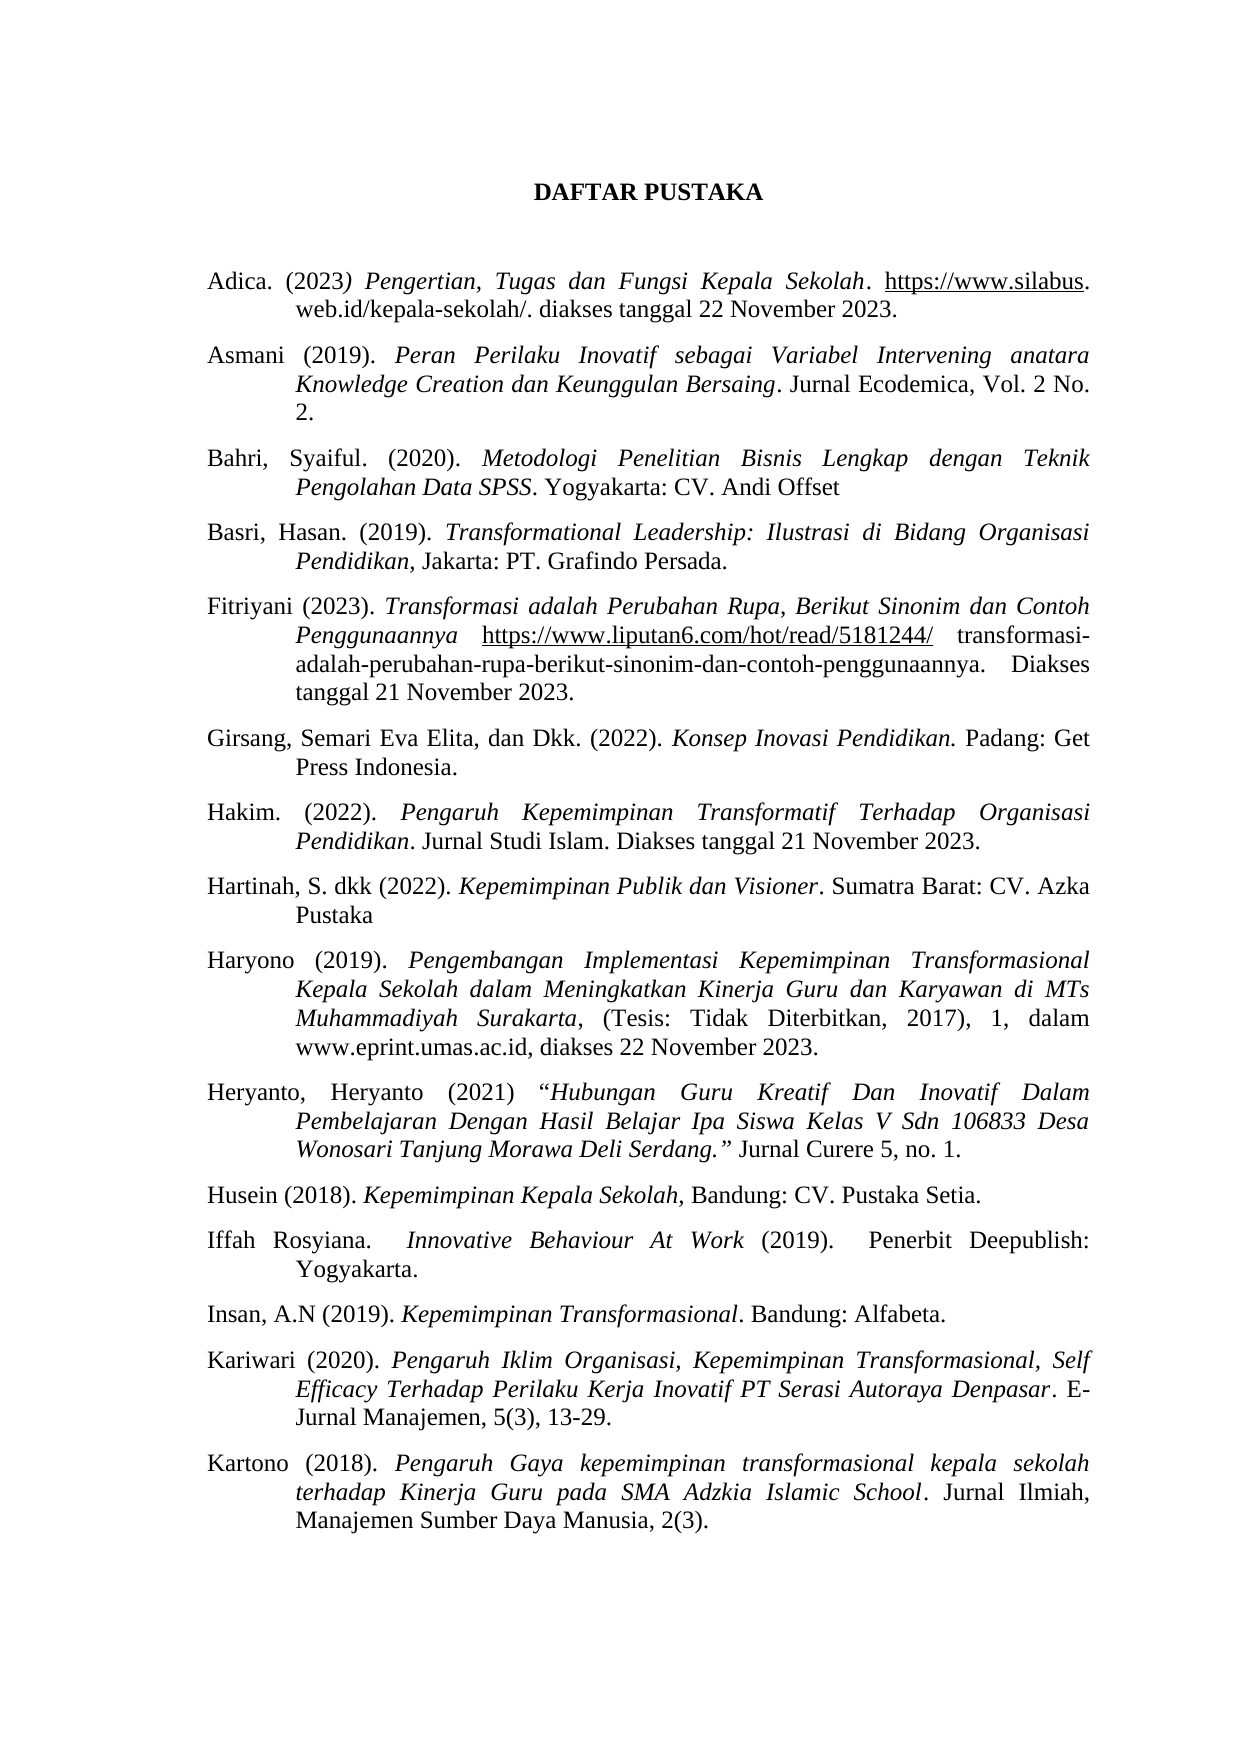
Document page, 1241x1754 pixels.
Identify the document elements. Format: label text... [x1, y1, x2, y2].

text Haryono (2019). Pengembangan Implementasi Kepemimpinan Transformasional Kepala Sekolah dalam Meningkatkan Kinerja Guru dan Karyawan di MTs Muhammadiyah Surakarta, (Tesis: Tidak Diterbitkan, 2017), 1, dalam www.eprint.umas.ac.id, diakses 22 November 2023. [207, 945, 1090, 1060]
text Heryanto, Heryanto (2021) “Hubungan Guru Kreatif Dan Inovatif Dalam Pembelajaran Dengan Hasil Belajar Ipa Siswa Kelas V Sdn 106833 Desa Wonosari Tanjung Morawa Deli Serdang.” Jurnal Curere 5, no. 1. [207, 1077, 1090, 1163]
text Basri, Hasan. (2019). Transformational Leadership: Ilustrasi di Bidang Organisasi Pendidikan, Jakarta: PT. Grafindo Persada. [207, 517, 1090, 574]
text Insan, A.N (2019). Kepemimpinan Transformasional. Bandung: Alfabeta. [207, 1299, 1090, 1328]
text Asmani (2019). Peran Perilaku Inovatif sebagai Variabel Intervening anatara Knowledge Creation dan Keunggulan Bersaing. Jurnal Ecodemica, Vol. 2 No. 2. [207, 340, 1090, 426]
text Hartinah, S. dkk (2022). Kepemimpinan Publik dan Visioner. Sumatra Barat: CV. Azka Pustaka [207, 871, 1090, 929]
text Kariwari (2020). Pengaruh Iklim Organisasi, Kepemimpinan Transformasional, Self Efficacy Terhadap Perilaku Kerja Inovatif PT Serasi Autoraya Denpasar. E-Jurnal Manajemen, 5(3), 13-29. [207, 1345, 1090, 1431]
text Kartono (2018). Pengaruh Gaya kepemimpinan transformasional kepala sekolah terhadap Kinerja Guru pada SMA Adzkia Islamic School. Jurnal Ilmiah, Manajemen Sumber Daya Manusia, 2(3). [207, 1448, 1090, 1534]
text Fitriyani (2023). Transformasi adalah Perubahan Rupa, Berikut Sinonim dan Contoh Penggunaannya https://www.liputan6.com/hot/read/5181244/ transformasi-adalah-perubahan-rupa-berikut-sinonim-dan-contoh-penggunaannya. Diakses tanggal 21 November 2023. [207, 591, 1090, 706]
text Girsang, Semari Eva Elita, dan Dkk. (2022). Konsep Inovasi Pendidikan. Padang: Get Press Indonesia. [207, 723, 1090, 780]
text Iffah Rosyiana. Innovative Behaviour At Work (2019). Penerbit Deepublish: Yogyakarta. [207, 1225, 1090, 1283]
text Bahri, Syaiful. (2020). Metodologi Penelitian Bisnis Lengkap dengan Teknik Pengolahan Data SPSS. Yogyakarta: CV. Andi Offset [207, 443, 1090, 500]
text Husein (2018). Kepemimpinan Kepala Sekolah, Bandung: CV. Pustaka Setia. [207, 1180, 1090, 1209]
text Hakim. (2022). Pengaruh Kepemimpinan Transformatif Terhadap Organisasi Pendidikan. Jurnal Studi Islam. Diakses tanggal 21 November 2023. [207, 797, 1090, 854]
text DAFTAR PUSTAKA [207, 177, 1090, 206]
text Adica. (2023) Pengertian, Tugas dan Fungsi Kepala Sekolah. https://www.silabus. web.id/kepala-sekolah/. diakses tanggal 22 November 2023. [207, 266, 1090, 323]
